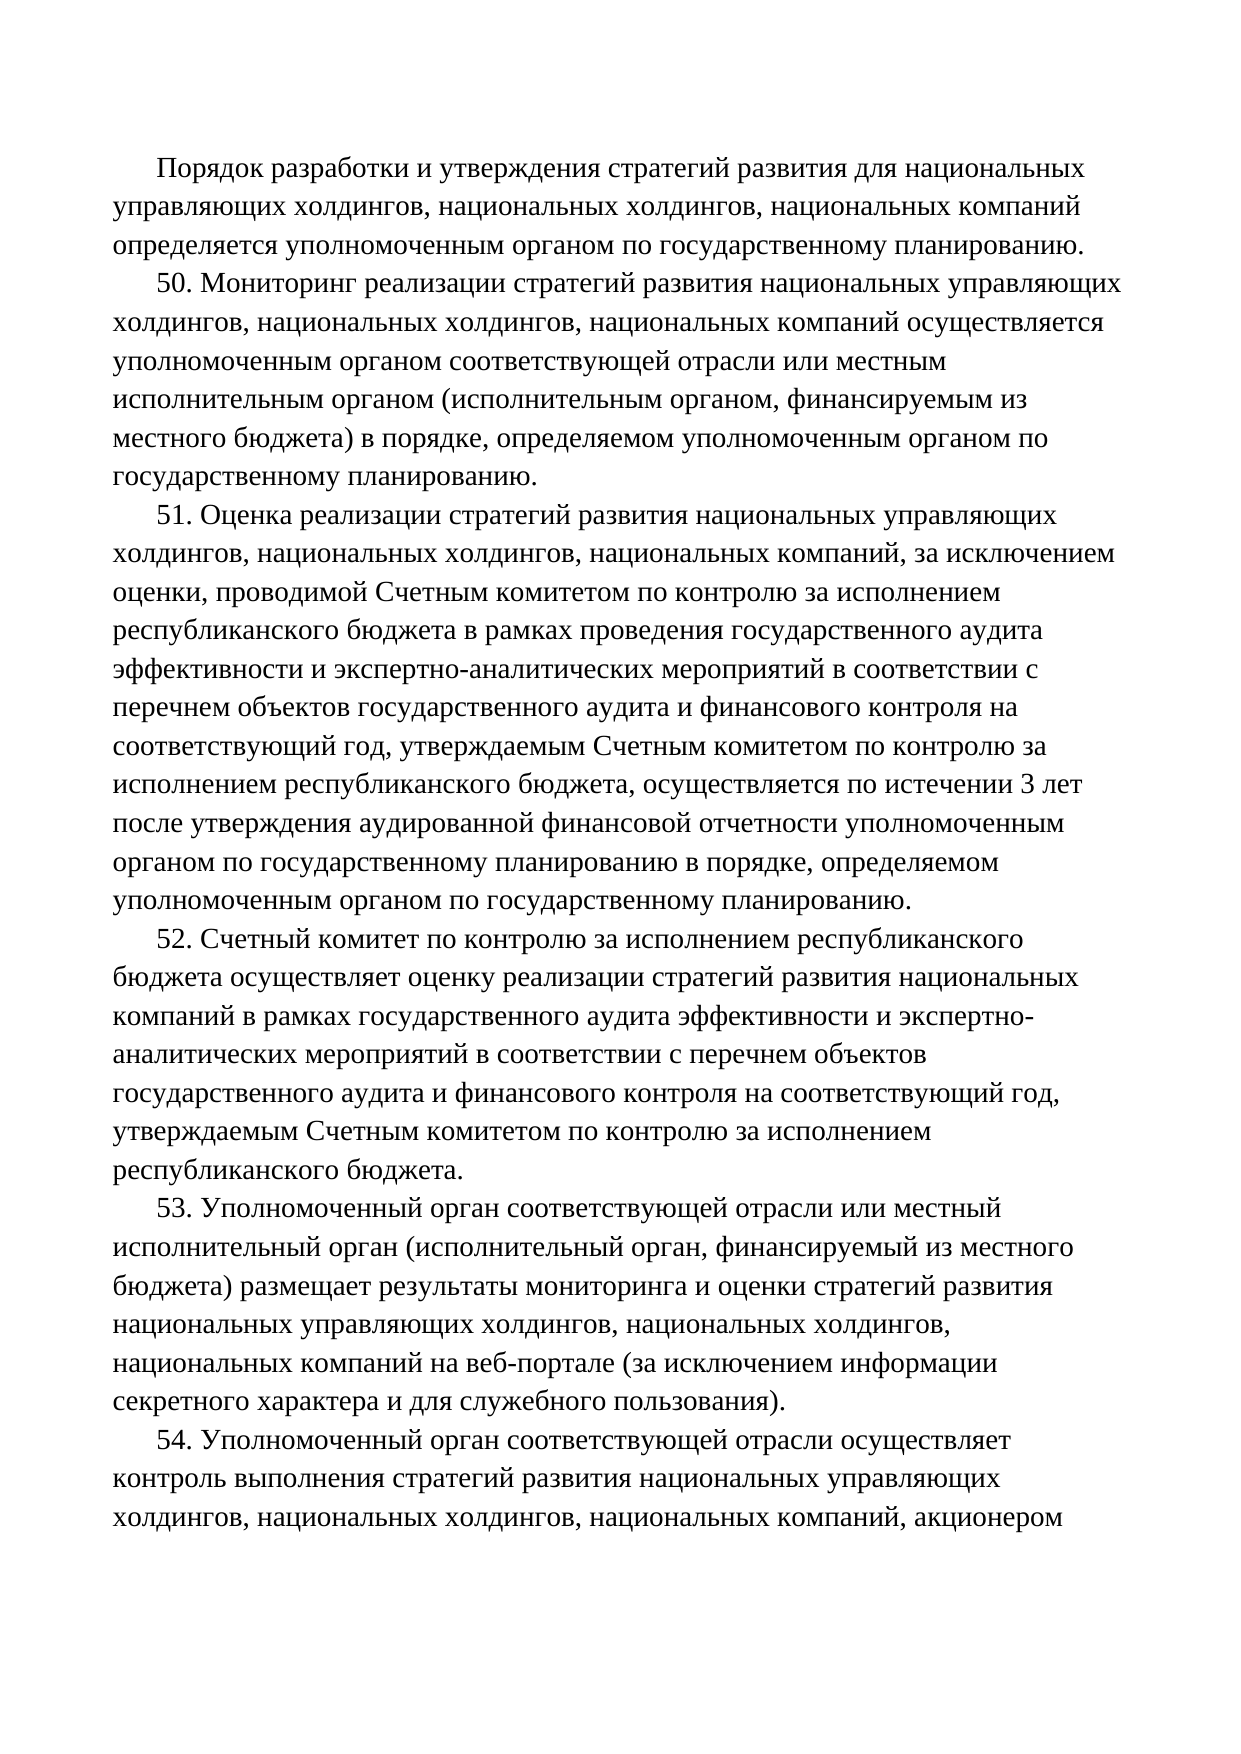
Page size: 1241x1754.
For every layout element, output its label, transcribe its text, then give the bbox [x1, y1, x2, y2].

text 50. Мониторинг реализации стратегий развития национальных управляющих холдингов, национальных холдингов, национальных компаний осуществляется уполномоченным органом соответствующей отрасли или местным исполнительным органом (исполнительным органом, финансируемым из местного бюджета) в порядке, определяемом уполномоченным органом по государственному планированию. [112, 266, 1128, 492]
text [112, 1422, 1128, 1532]
text Порядок разработки и утверждения стратегий развития для национальных управляющих холдингов, национальных холдингов, национальных компаний определяется уполномоченным органом по государственному планированию. [112, 150, 1128, 261]
text 51. Оценка реализации стратегий развития национальных управляющих холдингов, национальных холдингов, национальных компаний, за исключением оценки, проводимой Счетным комитетом по контролю за исполнением республиканского бюджета в рамках проведения государственного аудита эффективности и экспертно-аналитических мероприятий в соответствии с перечнем объектов государственного аудита и финансового контроля на соответствующий год, утверждаемым Счетным комитетом по контролю за исполнением республиканского бюджета, осуществляется по истечении 3 лет после утверждения аудированной финансовой отчетности уполномоченным органом по государственному планированию в порядке, определяемом уполномоченным органом по государственному планированию. [112, 497, 1128, 916]
text 52. Счетный комитет по контролю за исполнением республиканского бюджета осуществляет оценку реализации стратегий развития национальных компаний в рамках государственного аудита эффективности и экспертно-аналитических мероприятий в соответствии с перечнем объектов государственного аудита и финансового контроля на соответствующий год, утверждаемым Счетным комитетом по контролю за исполнением республиканского бюджета. [112, 921, 1128, 1186]
text 53. Уполномоченный орган соответствующей отрасли или местный исполнительный орган (исполнительный орган, финансируемый из местного бюджета) размещает результаты мониторинга и оценки стратегий развития национальных управляющих холдингов, национальных холдингов, национальных компаний на веб-портале (за исключением информации секретного характера и для служебного пользования). [112, 1191, 1128, 1417]
